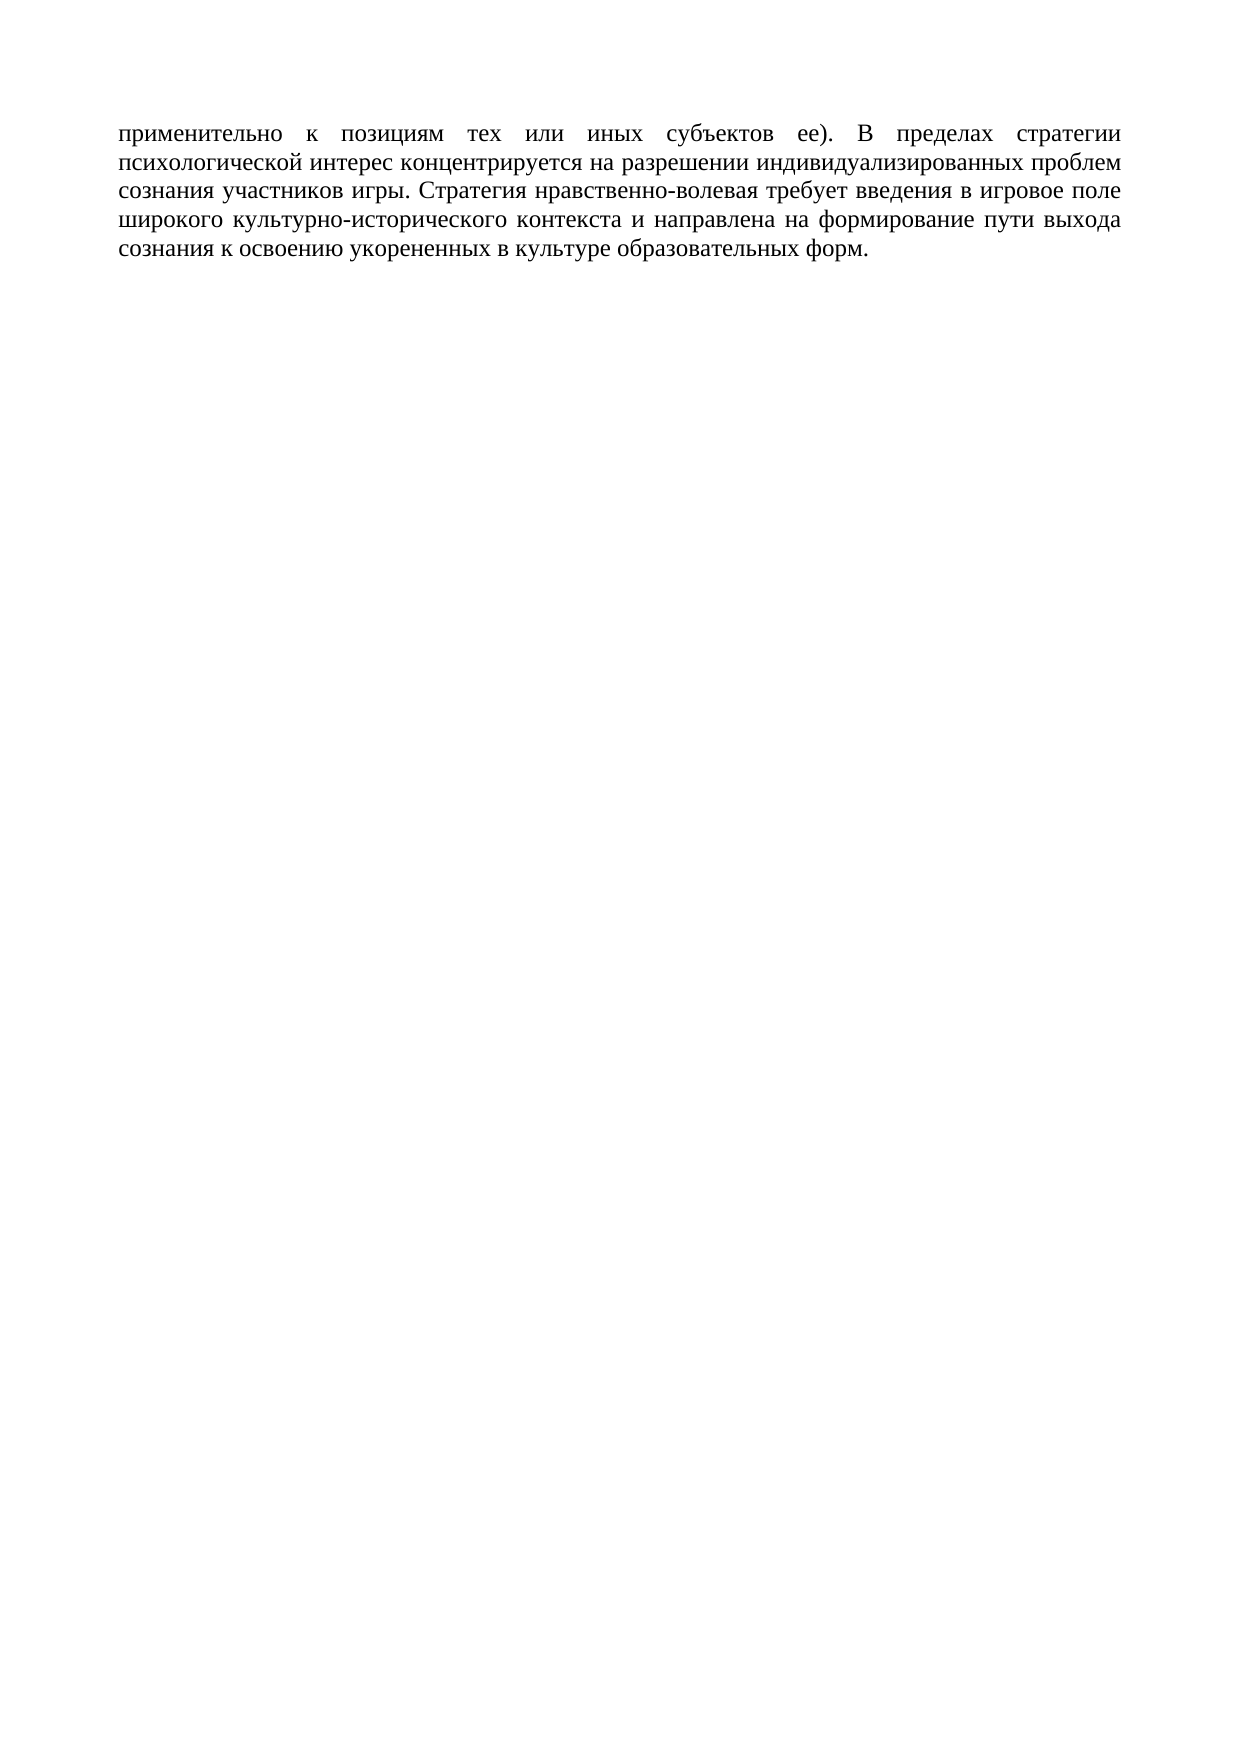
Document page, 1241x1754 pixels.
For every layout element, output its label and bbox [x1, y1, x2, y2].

text [118, 118, 1122, 262]
